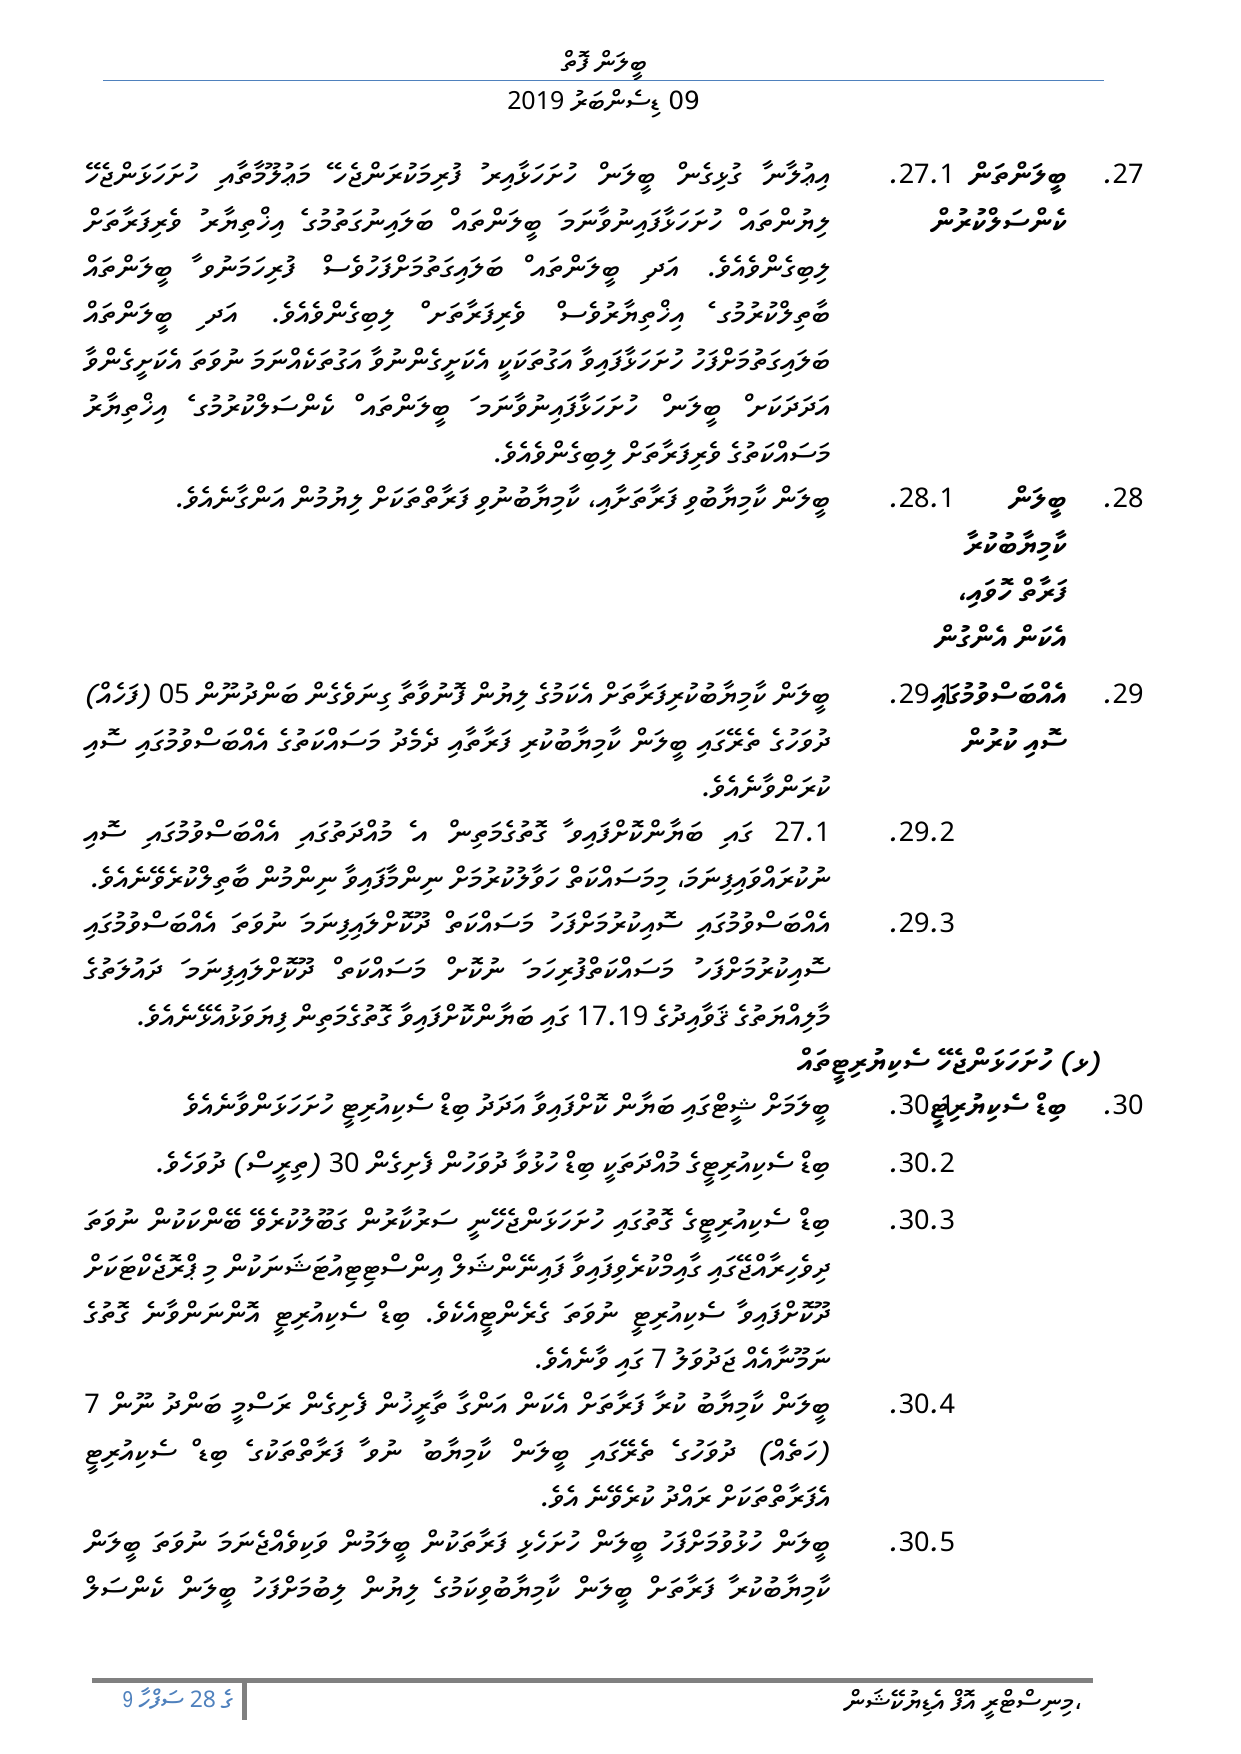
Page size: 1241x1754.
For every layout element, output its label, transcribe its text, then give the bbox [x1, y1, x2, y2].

table_cell [910, 903, 1114, 1041]
table_cell ބީލަން ކާމިޔާބުކުރިފަރާތަށް އެކަމުގެ ލިޔުން ފޮނުވާތާ ގިނަވެގެން ބަންދުނޫން 05 (ފަހެއް) ދުވަހުގެ ތެރޭގައި ބީލަން ކާމިޔާބުކުރި ފަރާތާއި ދެމެދު މަސައްކަތުގެ އެއްބަސްވުމުގައި ސޮއި ކުރަންވާނެއެވެ. [73, 675, 842, 812]
table_cell [842, 155, 910, 478]
table_cell ބިޑް ސެކިއުރިޓީގެ ގޮތުގައި ހުށަހަޅަންޖެހޭނީ ސަރުކާރުން ގަބޫލުކުރެވޭ ބޭންކަކުން ނުވަތަ ދިވެހިރާއްޖޭގައި ގާއިމްކުރެވިފައިވާ ފައިނޭންޝަލް އިންސްޓިޓިއުޓަޝަނަކުން މި ޕްރޮޖެކްޓަކަށް ދޫކޮށްފައިވާ ސެކިއުރިޓީ ނުވަތަ ގެރެންޓީއެކެވެ. ބިޑް ސެކިއުރިޓީ އޮންނަންވާނެ ގޮތުގެ ނަމޫނާއެއް ޖަދުވަލު 7 ގައި ވާނެއެވެ. [73, 1201, 842, 1385]
table_cell ބިޑް ސެކިއުރިޓީގެ މުއްދަތަކީ ބިޑް ހުޅުވާ ދުވަހުން ފެށިގެން 30 (ތިރީސް) ދުވަހެވެ. [73, 1143, 842, 1201]
table_cell [910, 1522, 1114, 1609]
table_cell [842, 675, 910, 812]
table_cell ބީލަމަށް ޝީޓްގައި ބަޔާން ކޮށްފައިވާ އަދަދު ބިޑް ސެކިއުރިޓީ ހުށަހަޅަންވާނެއެވެ [73, 1086, 842, 1143]
table_cell ބީލަން ކާމިޔާބުވި ފަރާތަށާއި، ކާމިޔާބުނުވި ފަރާތްތަކަށް ލިޔުމުން އަންގާނެއެވެ. [73, 478, 842, 674]
table_cell [842, 812, 910, 903]
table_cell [73, 1522, 842, 1609]
table_cell (ޅ) ހުށަހަޅަންޖެހޭ ސެކިޔުރިޓީތައް [73, 1041, 1114, 1086]
table_cell [842, 1522, 910, 1609]
table_cell ބީލަން ކާމިޔާބު ކުރާ ފަރާތަށް އެކަން އަންގާ ތާރީޚުން ފެށިގެން ރަސްމީ ބަންދު ނޫން 7 (ހަތެއް) ދުވަހުގެ ތެރޭގައި ބީލަން ކާމިޔާބު ނުވާ ފަރާތްތަކުގެ ބިޑް ސެކިއުރިޓީ އެފަރާތްތަކަށް ރައްދު ކުރެވޭނެ އެވެ. [73, 1385, 842, 1522]
table_cell އެއްބަސްވުމުގައި ސޮއިކުރުމަށްފަހު މަސައްކަތް ދޫކޮށްލައިފިނަމަ ނުވަތަ އެއްބަސްވުމުގައި ސޮއިކުރުމަށްފަހު މަސައްކަތްފުރިހަމަ ނުކޮށް މަސައްކަތް ދޫކޮށްލައިފިނަމަ ދައުލަތުގެ މާލިއްޔަތުގެ ޤަވާއިދުގެ 17.19 ގައި ބަޔާންކޮށްފައިވާ ގޮތުގެމަތިން ފިޔަވަޅުއެޅޭނެއެވެ. [73, 903, 842, 1041]
table_cell [842, 1385, 910, 1522]
table_cell [842, 1201, 910, 1385]
table_cell [842, 1143, 910, 1201]
table_cell [842, 478, 910, 674]
table_cell ބީލަން ކާމިޔާބުކުރާ ފަރާތް ހޮވައި، އެކަން އެންގުން [910, 478, 1114, 674]
table_cell [910, 1201, 1114, 1385]
table_cell ބިޑް ސެކިޔުރިޓީ [910, 1086, 1114, 1143]
table_cell [910, 1385, 1114, 1522]
table_cell [910, 1143, 1114, 1201]
table_cell 27.1 ގައި ބަޔާންކޮށްފައިވާ ގޮތުގެމަތިން އެ މުއްދަތުގައި އެއްބަސްވުމުގައި ސޮއި ނުކުރައްވައިފިނަމަ، މިމަސައްކަތް ހަވާލުކުރުމަށް ނިންމާފައިވާ ނިންމުން ބާތިލްކުރެވޭނެއެވެ. [73, 812, 842, 903]
table_cell ބީލަންތަން ކެންސަލްކުރުން [910, 155, 1114, 478]
table_cell އެއްބަސްވުމުގައި ސޮއި ކުރުން [910, 675, 1114, 812]
table_cell [842, 903, 910, 1041]
table_cell [842, 1086, 910, 1143]
table_cell އިޢުލާނާ ގުޅިގެން ބީލަން ހުށަހަޅާއިރު ފުރިމަކުރަންޖެހޭ މަޢުލޫމާތާއި ހުށަހަޅަންޖެހޭ ލިޔުންތައް ހުށަހަޅާފައިނުވާނަމަ ބީލަންތައް ބަލައިނުގަތުމުގެ އިޚްތިޔާރު ވެރިފަރާތަށް ލިބިގެންވެއެވެ. އަދި ބީލަންތައް ބަލައިގަތުމަށްފަހުވެސް ފުރިހަމަނުވާ ބީލަންތައް ބާތިލްކުރުމުގެ އިޚްތިޔާރުވެސް ވެރިފަރާތަށް ލިބިގެންވެއެވެ. އަދި ބީލަންތައް ބަލައިގަތުމަށްފަހު ހުށަހަޅާފައިވާ އަގުތަކަކީ އެކަށީގެންނުވާ އަގުތަކެއްނަމަ ނުވަތަ އެކަށީގެންވާ އަދަދަކަށް ބީލަން ހުށަހަޅާފައިނުވާނަމަ ބީލަންތައް ކެންސަލްކުރުމުގެ އިޚްތިޔާރު މަސައްކަތުގެ ވެރިފަރާތަށް ލިބިގެންވެއެވެ. [73, 155, 842, 478]
table_cell [910, 812, 1114, 903]
